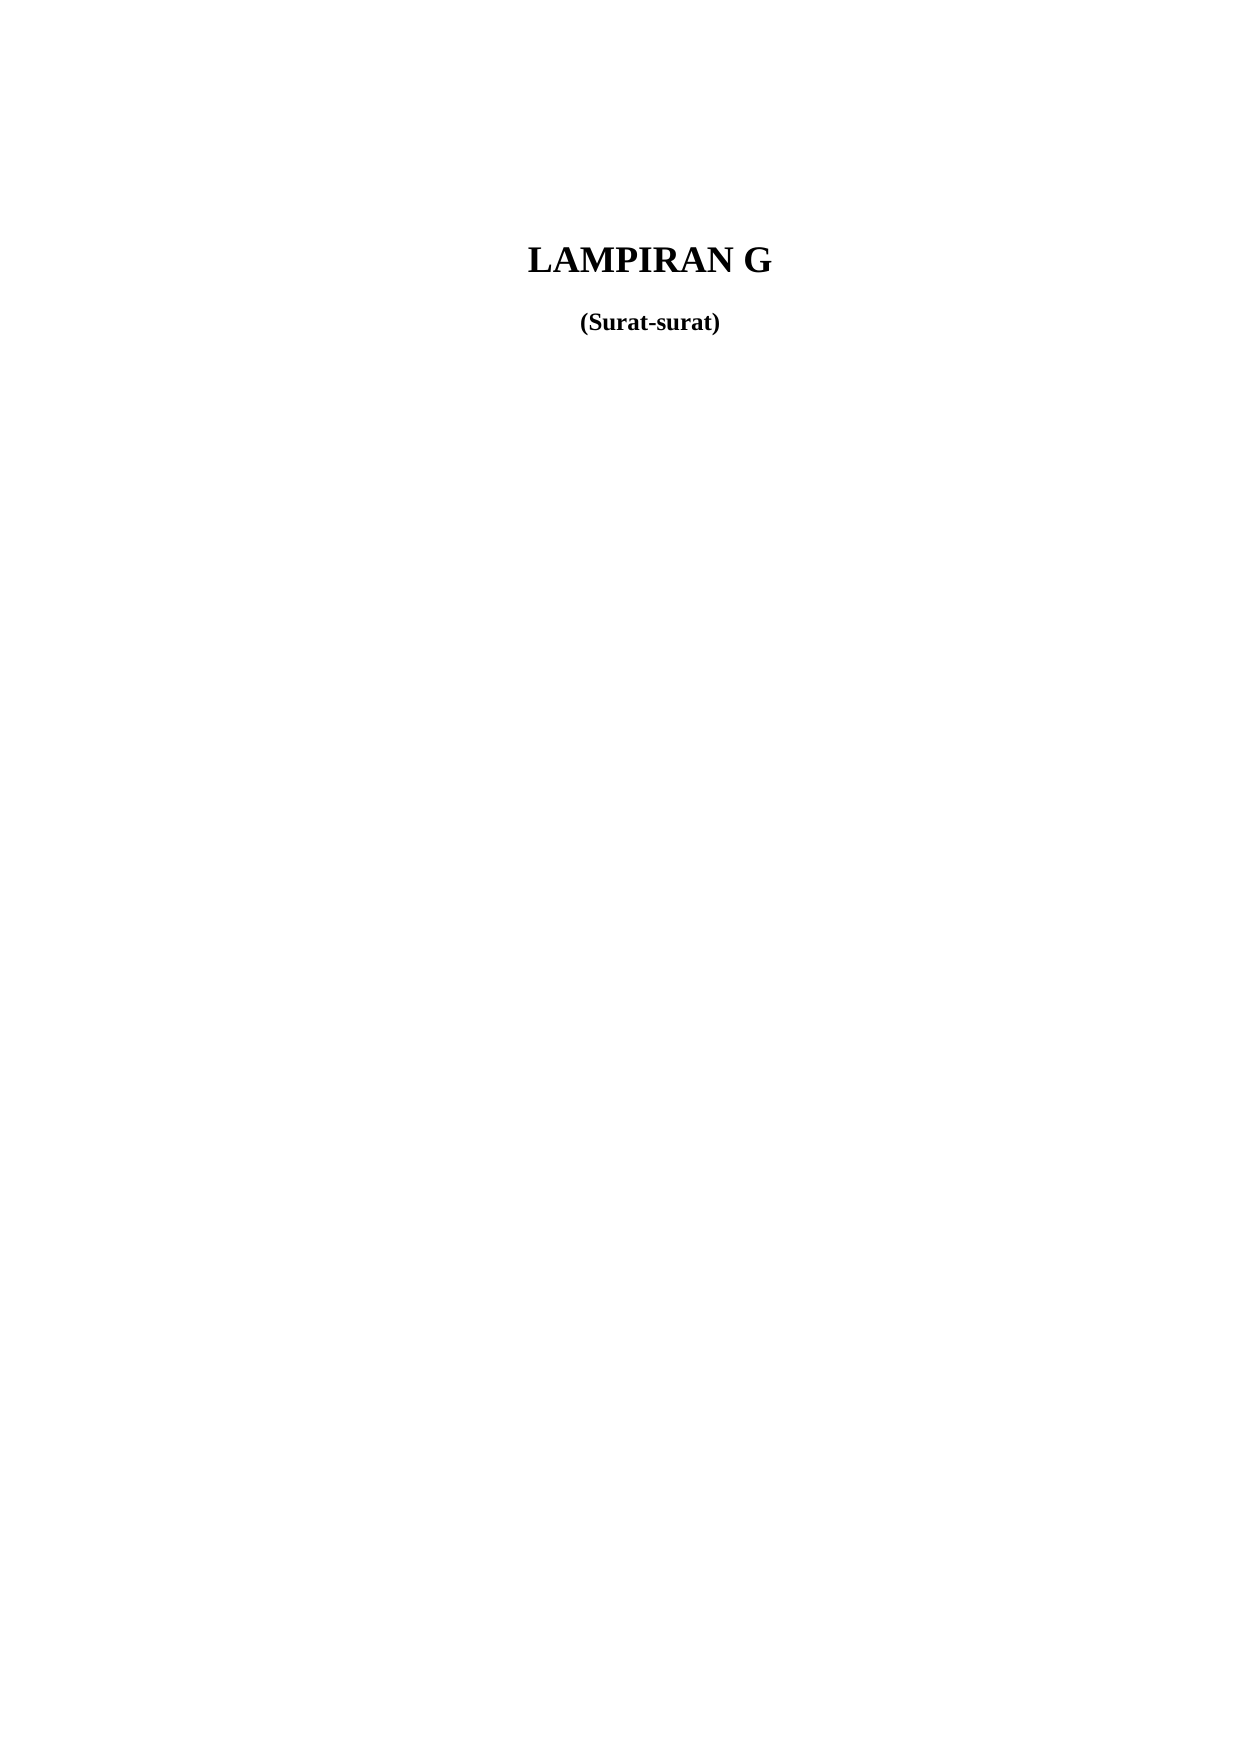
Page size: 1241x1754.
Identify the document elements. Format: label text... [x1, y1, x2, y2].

text (Surat-surat) [237, 307, 1063, 336]
text LAMPIRAN G [237, 237, 1063, 280]
